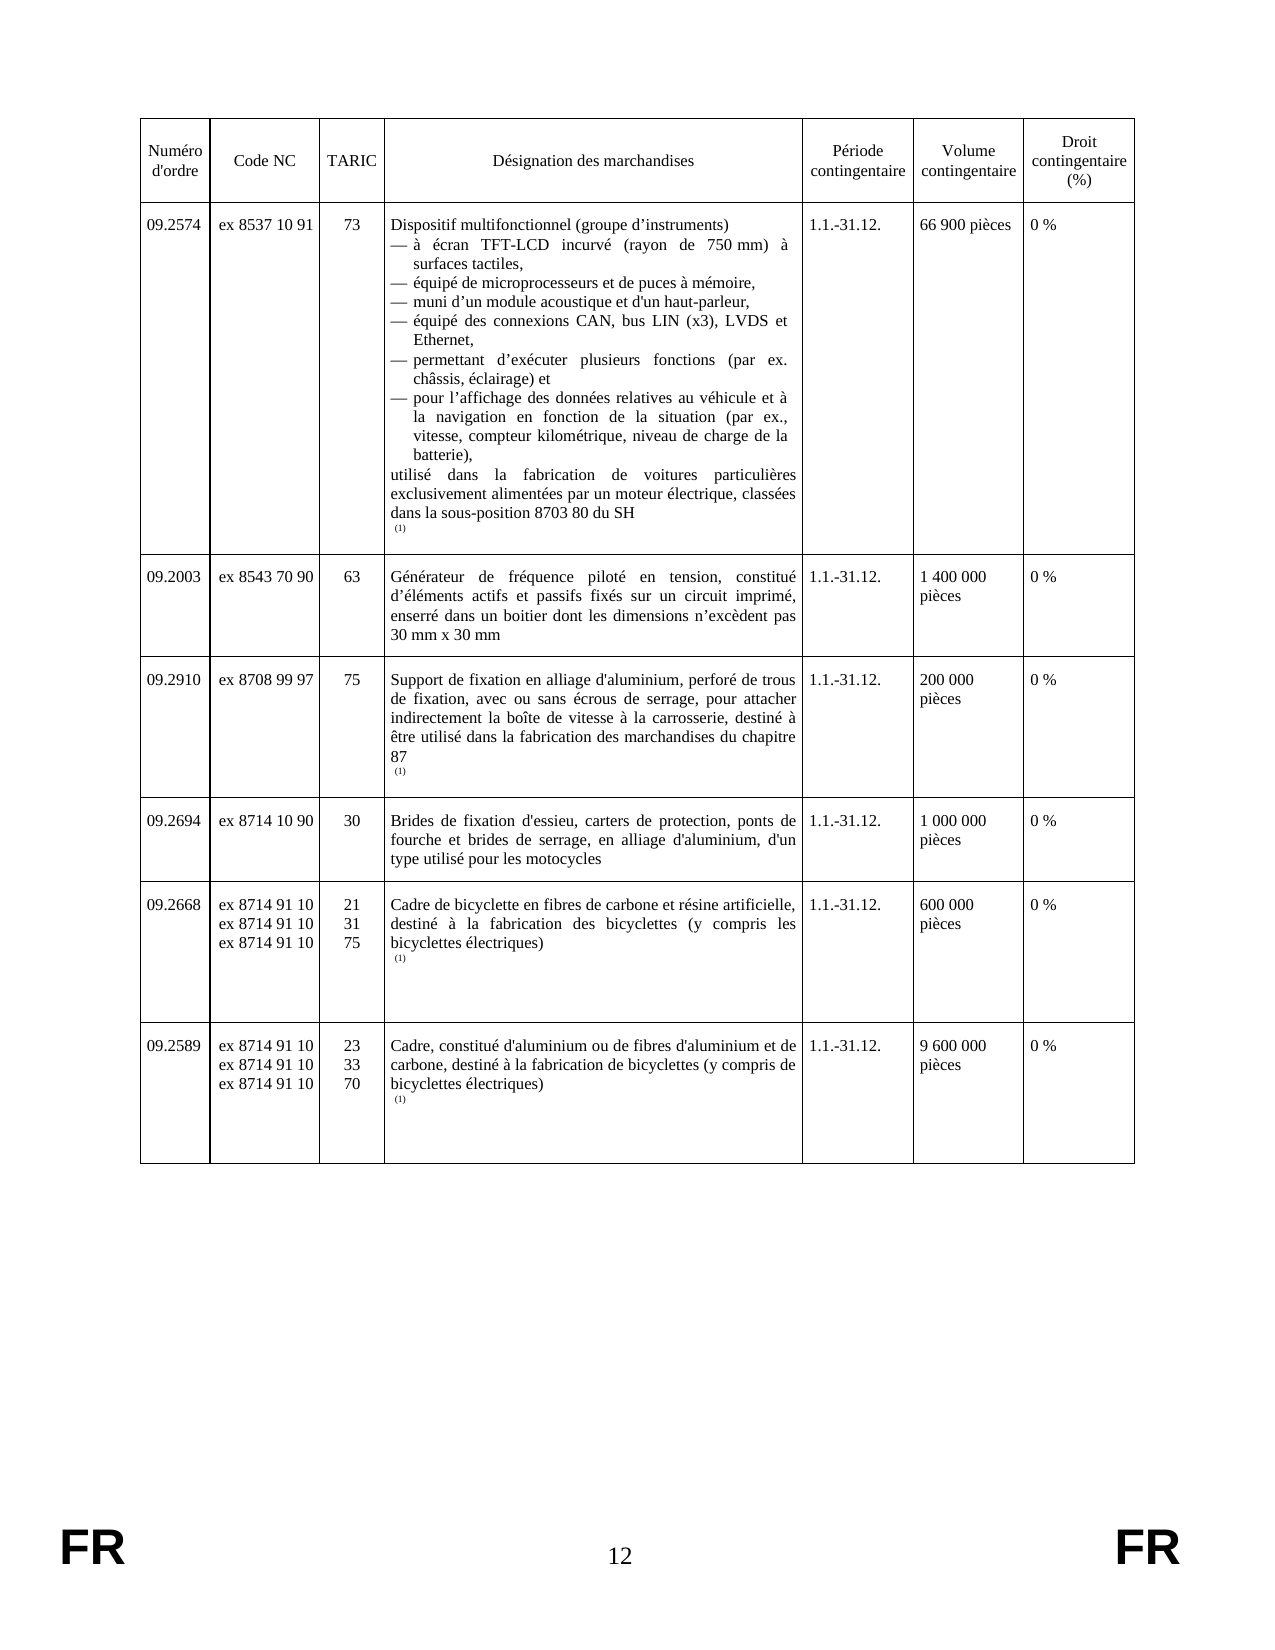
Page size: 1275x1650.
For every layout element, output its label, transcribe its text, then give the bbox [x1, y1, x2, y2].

table_cell 0 % [1024, 657, 1134, 797]
table_cell 1.1.-31.12. [803, 1023, 913, 1163]
table_cell 0 % [1024, 555, 1134, 656]
table_cell 1.1.-31.12. [803, 555, 913, 656]
table_cell 30 [320, 798, 384, 881]
table_cell 0 % [1024, 798, 1134, 881]
table_cell ex 8708 99 97 [211, 657, 319, 797]
table_cell 1.1.-31.12. [803, 798, 913, 881]
table_cell Générateur de fréquence piloté en tension, constitué d’éléments actifs et passifs fixés sur un circuit imprimé, enserré dans un boitier dont les dimensions n’excèdent pas 30 mm x 30 mm [385, 555, 802, 656]
table_cell 09.2910 [141, 657, 209, 797]
table_cell 75 [320, 657, 384, 797]
table_cell 09.2668 [141, 882, 209, 1022]
table_cell Brides de fixation d'essieu, carters de protection, ponts de fourche et brides de serrage, en alliage d'aluminium, d'un type utilisé pour les motocycles [385, 798, 802, 881]
table_header Code NC [211, 119, 319, 202]
table_cell Support de fixation en alliage d'aluminium, perforé de trous de fixation, avec ou sans écrous de serrage, pour attacher indirectement la boîte de vitesse à la carrosserie, destiné à être utilisé dans la fabrication des marchandises du chapitre 87 (1) [385, 657, 802, 797]
table_cell 1.1.-31.12. [803, 203, 913, 553]
table_cell 0 % [1024, 203, 1134, 553]
table_cell 0 % [1024, 1023, 1134, 1163]
table_cell 09.2574 [141, 203, 209, 553]
table_header Désignation des marchandises [385, 119, 802, 202]
table_cell 1 000 000 pièces [914, 798, 1023, 881]
table_cell ex 8714 91 10 ex 8714 91 10 ex 8714 91 10 [211, 882, 319, 1022]
table_header TARIC [320, 119, 384, 202]
table_cell ex 8543 70 90 [211, 555, 319, 656]
table_cell 200 000 pièces [914, 657, 1023, 797]
table_cell ex 8537 10 91 [211, 203, 319, 553]
table_header Numéro d'ordre [141, 119, 209, 202]
table_cell 0 % [1024, 882, 1134, 1022]
table_cell 21 31 75 [320, 882, 384, 1022]
table_cell 1.1.-31.12. [803, 882, 913, 1022]
table_cell 23 33 70 [320, 1023, 384, 1163]
table_header Volume contingentaire [914, 119, 1023, 202]
table_cell ex 8714 91 10 ex 8714 91 10 ex 8714 91 10 [211, 1023, 319, 1163]
table_header Période contingentaire [803, 119, 913, 202]
table_cell Cadre de bicyclette en fibres de carbone et résine artificielle, destiné à la fabrication des bicyclettes (y compris les bicyclettes électriques) (1) [385, 882, 802, 1022]
table_cell 09.2694 [141, 798, 209, 881]
table_cell Cadre, constitué d'aluminium ou de fibres d'aluminium et de carbone, destiné à la fabrication de bicyclettes (y compris de bicyclettes électriques) (1) [385, 1023, 802, 1163]
table_header Droit contingentaire (%) [1024, 119, 1134, 202]
table_cell 600 000 pièces [914, 882, 1023, 1022]
table_cell 09.2589 [141, 1023, 209, 1163]
table_cell 73 [320, 203, 384, 553]
table_cell ex 8714 10 90 [211, 798, 319, 881]
table_cell Dispositif multifonctionnel (groupe d’instruments) utilisé dans la fabrication de voitures particulières exclusivement alimentées par un moteur électrique, classées dans la sous-position 8703 80 du SH (1) [385, 203, 802, 553]
table_cell 1.1.-31.12. [803, 657, 913, 797]
table_cell 63 [320, 555, 384, 656]
table_cell 9 600 000 pièces [914, 1023, 1023, 1163]
table_cell 66 900 pièces [914, 203, 1023, 553]
table_cell 09.2003 [141, 555, 209, 656]
table_cell 1 400 000 pièces [914, 555, 1023, 656]
